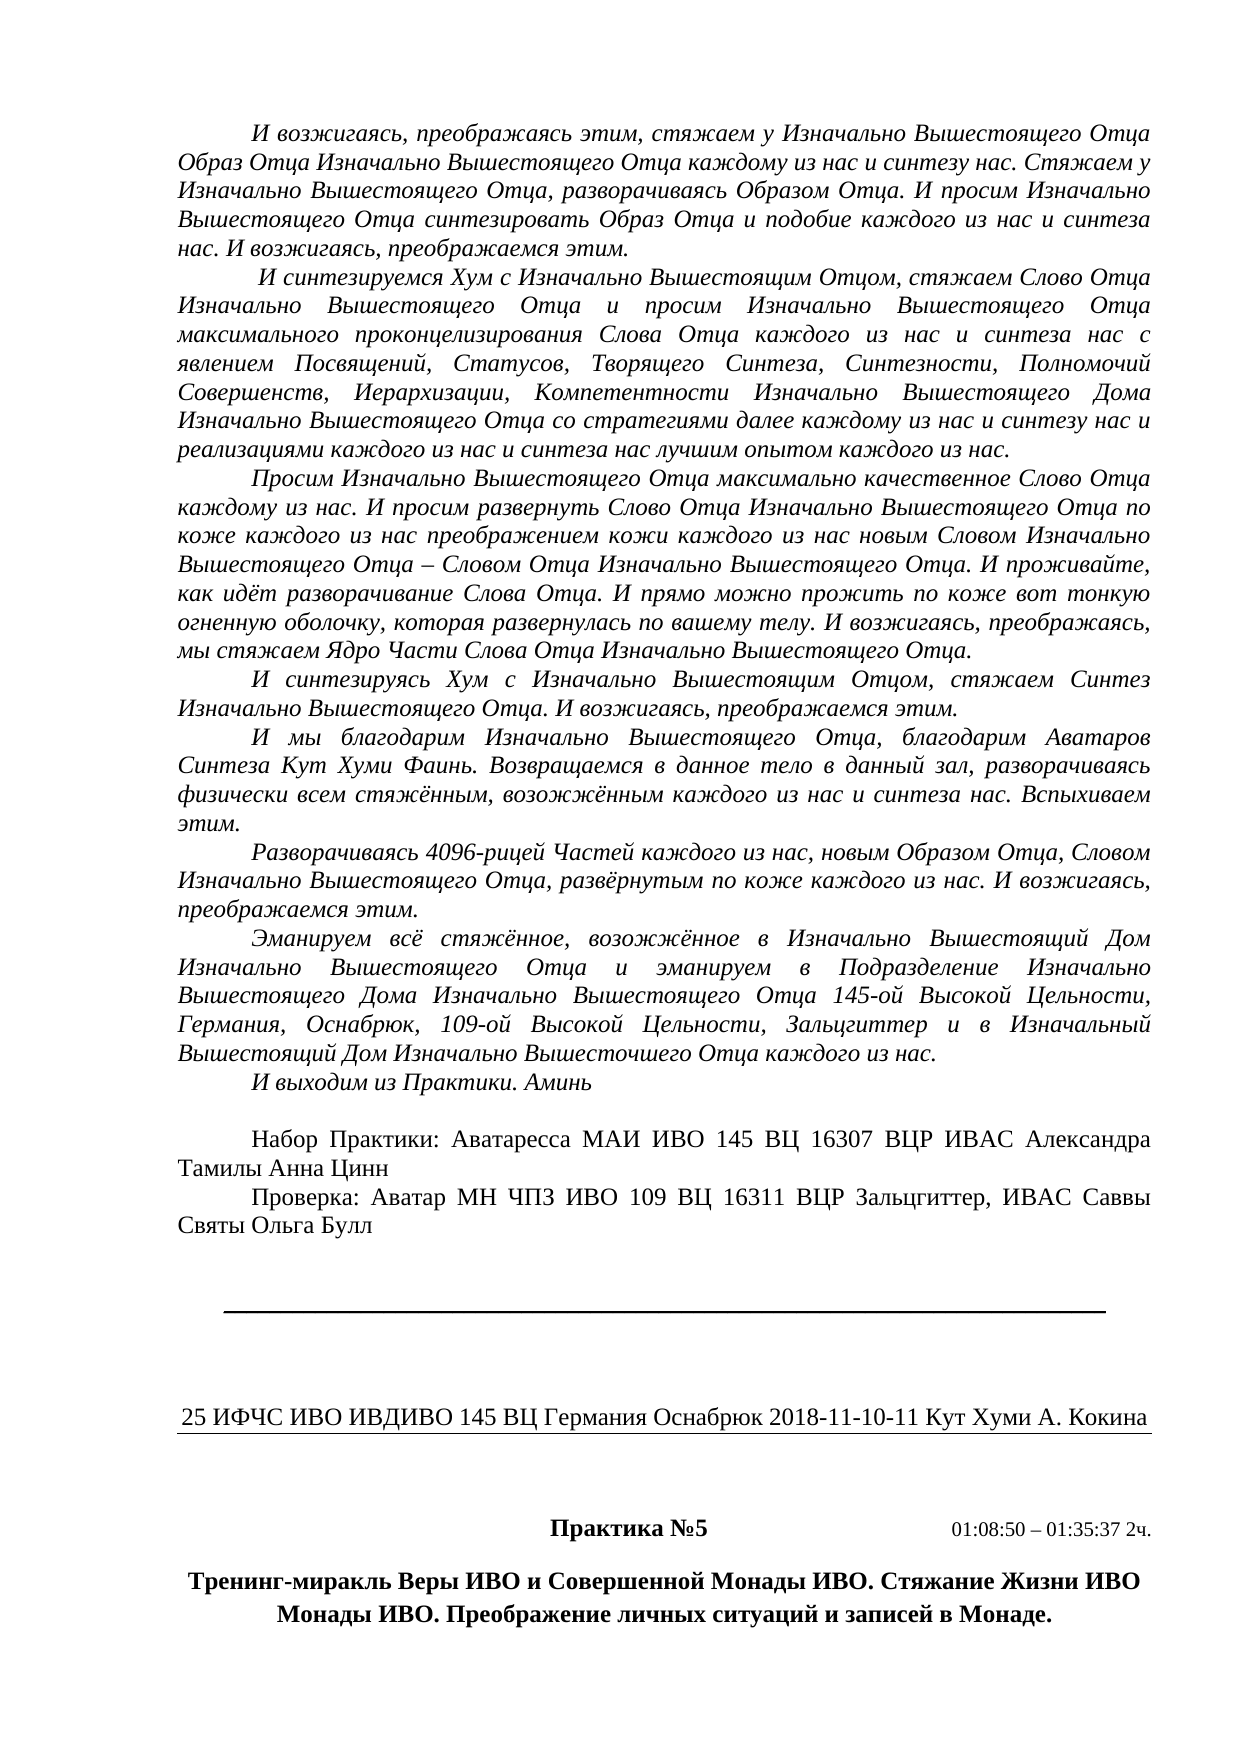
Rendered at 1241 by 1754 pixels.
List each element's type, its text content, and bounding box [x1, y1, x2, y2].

text 25 ИФЧС ИВО ИВДИВО 145 ВЦ Германия Оснабрюк 2018-11-10-11 Кут Хуми А. Кокина [177, 1402, 1152, 1433]
text И мы благодарим Изначально Вышестоящего Отца, благодарим Аватаров Синтеза Кут Хуми Фаинь. Возвращаемся в данное тело в данный зал, разворачиваясь физически всем стяжённым, возожжённым каждого из нас и синтеза нас. Вспыхиваем этим. [177, 722, 1152, 837]
text Разворачиваясь 4096-рицей Частей каждого из нас, новым Образом Отца, Словом Изначально Вышестоящего Отца, развёрнутым по коже каждого из нас. И возжигаясь, преображаемся этим. [177, 837, 1152, 923]
text Проверка: Аватар МН ЧПЗ ИВО 109 ВЦ 16311 ВЦР Зальцгиттер, ИВАС Саввы Святы Ольга Булл [177, 1182, 1152, 1239]
text ––––––––––––––––––––––––––––––––––––––––––––––––––––––––––––––––––––––––––––– [177, 1297, 1152, 1323]
text И выходим из Практики. Аминь [177, 1067, 1152, 1096]
text Тренинг-миракль Веры ИВО и Совершенной Монады ИВО. Стяжание Жизни ИВО Монады ИВО. Преображение личных ситуаций и записей в Монаде. [177, 1566, 1152, 1628]
text И синтезируемся Хум с Изначально Вышестоящим Отцом, стяжаем Слово Отца Изначально Вышестоящего Отца и просим Изначально Вышестоящего Отца максимального проконцелизирования Слова Отца каждого из нас и синтеза нас с явлением Посвящений, Статусов, Творящего Синтеза, Синтезности, Полномочий Совершенств, Иерархизации, Компетентности Изначально Вышестоящего Дома Изначально Вышестоящего Отца со стратегиями далее каждому из нас и синтезу нас и реализациями каждого из нас и синтеза нас лучшим опытом каждого из нас. [177, 262, 1152, 463]
text Эманируем всё стяжённое, возожжённое в Изначально Вышестоящий Дом Изначально Вышестоящего Отца и эманируем в Подразделение Изначально Вышестоящего Дома Изначально Вышестоящего Отца 145-ой Высокой Цельности, Германия, Оснабрюк, 109-ой Высокой Цельности, Зальцгиттер и в Изначальный Вышестоящий Дом Изначально Вышесточшего Отца каждого из нас. [177, 923, 1152, 1067]
text И возжигаясь, преображаясь этим, стяжаем у Изначально Вышестоящего Отца Образ Отца Изначально Вышестоящего Отца каждому из нас и синтезу нас. Стяжаем у Изначально Вышестоящего Отца, разворачиваясь Образом Отца. И просим Изначально Вышестоящего Отца синтезировать Образ Отца и подобие каждого из нас и синтеза нас. И возжигаясь, преображаемся этим. [177, 118, 1152, 262]
text Просим Изначально Вышестоящего Отца максимально качественное Слово Отца каждому из нас. И просим развернуть Слово Отца Изначально Вышестоящего Отца по коже каждого из нас преображением кожи каждого из нас новым Словом Изначально Вышестоящего Отца – Словом Отца Изначально Вышестоящего Отца. И проживайте, как идёт разворачивание Слова Отца. И прямо можно прожить по коже вот тонкую огненную оболочку, которая развернулась по вашему телу. И возжигаясь, преображаясь, мы стяжаем Ядро Части Слова Отца Изначально Вышестоящего Отца. [177, 463, 1152, 664]
text Практика №5 01:08:50 – 01:35:37 2ч. [177, 1513, 1152, 1541]
text Набор Практики: Аватаресса МАИ ИВО 145 ВЦ 16307 ВЦР ИВАС Александра Тамилы Анна Цинн [177, 1124, 1152, 1182]
text И синтезируясь Хум с Изначально Вышестоящим Отцом, стяжаем Синтез Изначально Вышестоящего Отца. И возжигаясь, преображаемся этим. [177, 664, 1152, 722]
